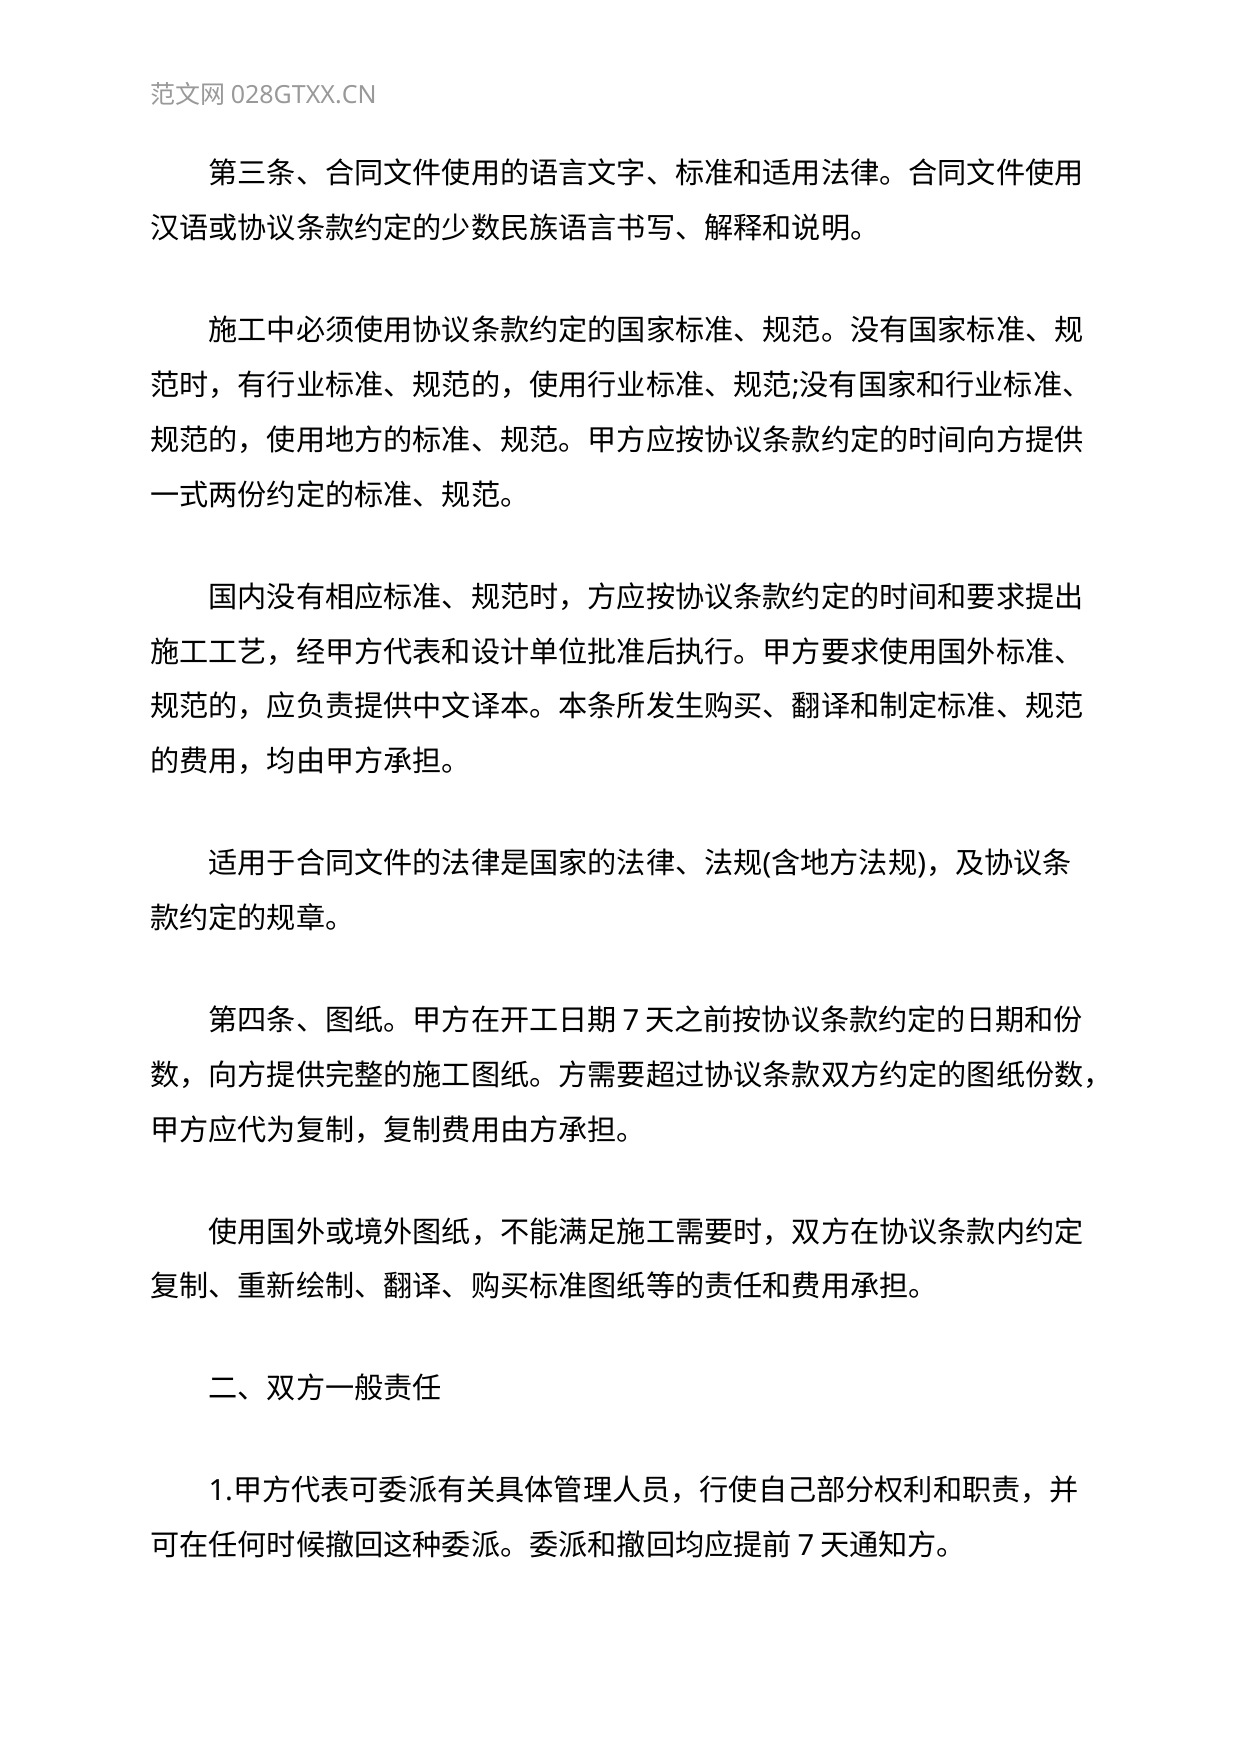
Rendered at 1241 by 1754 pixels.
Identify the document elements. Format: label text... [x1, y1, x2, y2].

text 第三条、合同文件使用的语言文字、标准和适用法律。合同文件使用汉语或协议条款约定的少数民族语言书写、解释和说明。 [150, 150, 1090, 247]
text 使用国外或境外图纸，不能满足施工需要时，双方在协议条款内约定复制、重新绘制、翻译、购买标准图纸等的责任和费用承担。 [150, 1208, 1090, 1305]
text 国内没有相应标准、规范时，方应按协议条款约定的时间和要求提出施工工艺，经甲方代表和设计单位批准后执行。甲方要求使用国外标准、规范的，应负责提供中文译本。本条所发生购买、翻译和制定标准、规范的费用，均由甲方承担。 [150, 573, 1090, 780]
text 适用于合同文件的法律是国家的法律、法规(含地方法规)，及协议条款约定的规章。 [150, 840, 1090, 937]
text 二、双方一般责任 [150, 1365, 1090, 1407]
text 1.甲方代表可委派有关具体管理人员，行使自己部分权利和职责，并可在任何时候撤回这种委派。委派和撤回均应提前7天通知方。 [150, 1467, 1090, 1564]
text 第四条、图纸。甲方在开工日期7天之前按协议条款约定的日期和份数，向方提供完整的施工图纸。方需要超过协议条款双方约定的图纸份数，甲方应代为复制，复制费用由方承担。 [150, 996, 1090, 1149]
text 施工中必须使用协议条款约定的国家标准、规范。没有国家标准、规范时，有行业标准、规范的，使用行业标准、规范;没有国家和行业标准、规范的，使用地方的标准、规范。甲方应按协议条款约定的时间向方提供一式两份约定的标准、规范。 [150, 307, 1090, 514]
